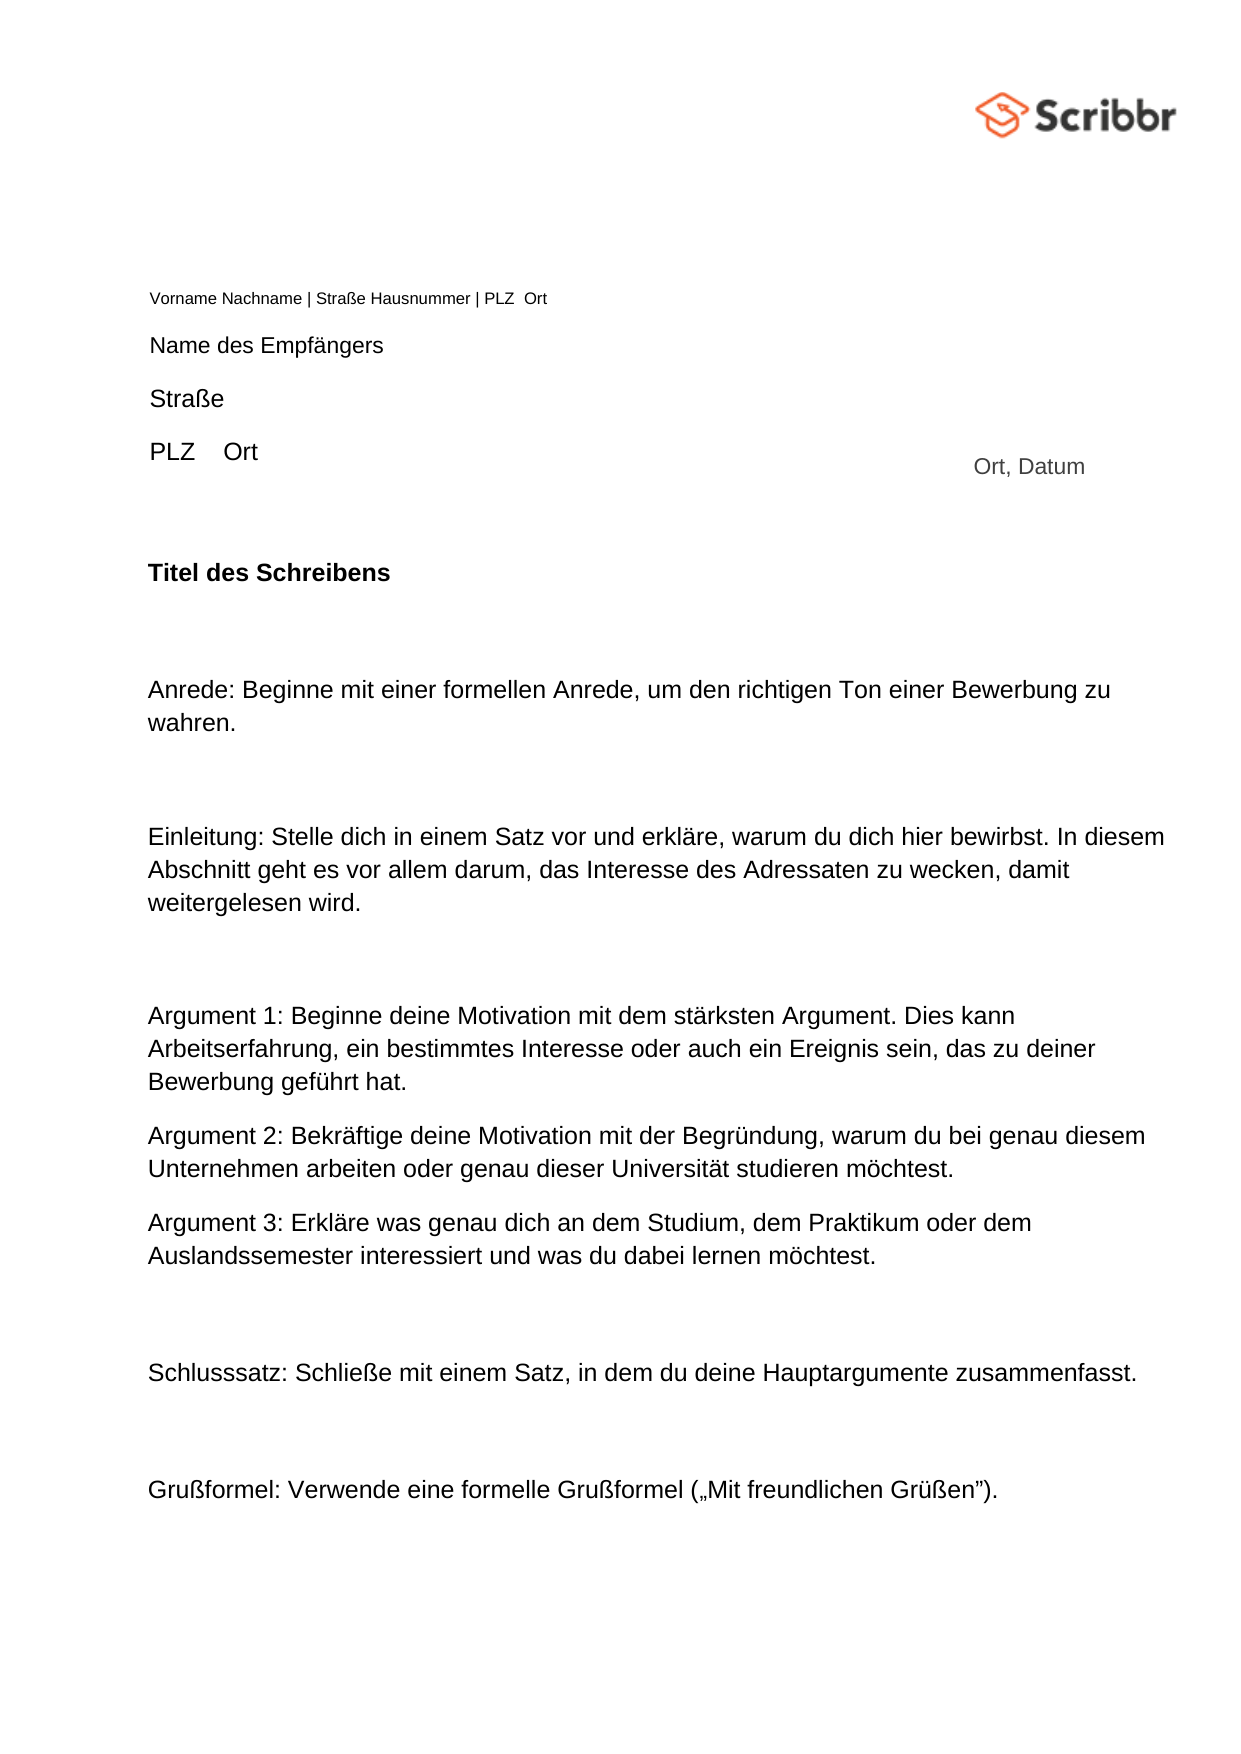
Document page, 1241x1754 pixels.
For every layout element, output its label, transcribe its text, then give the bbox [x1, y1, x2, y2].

text Argument 2: Bekräftige deine Motivation mit der Begründung, warum du bei genau diesem Unternehmen arbeiten oder genau dieser Universität studieren möchtest. [148, 1121, 1167, 1182]
text Titel des Schreibens [148, 558, 1167, 587]
text Schlusssatz: Schließe mit einem Satz, in dem du deine Hauptargumente zusammenfasst. [148, 1358, 1167, 1387]
text Einleitung: Stelle dich in einem Satz vor und erkläre, warum du dich hier bewirbst. In diesem Abschnitt geht es vor allem darum, das Interesse des Adressaten zu wecken, damit weitergelesen wird. [148, 822, 1167, 916]
picture [974, 92, 1178, 140]
text Argument 3: Erkläre was genau dich an dem Studium, dem Praktikum oder dem Auslandssemester interessiert und was du dabei lernen möchtest. [148, 1208, 1167, 1269]
text Anrede: Beginne mit einer formellen Anrede, um den richtigen Ton einer Bewerbung zu wahren. [148, 675, 1167, 737]
text Argument 1: Beginne deine Motivation mit dem stärksten Argument. Dies kann Arbeitserfahrung, ein bestimmtes Interesse oder auch ein Ereignis sein, das zu deiner Bewerbung geführt hat. [148, 1001, 1167, 1096]
text Grußformel: Verwende eine formelle Grußformel („Mit freundlichen Grüßen”). [148, 1475, 1167, 1504]
